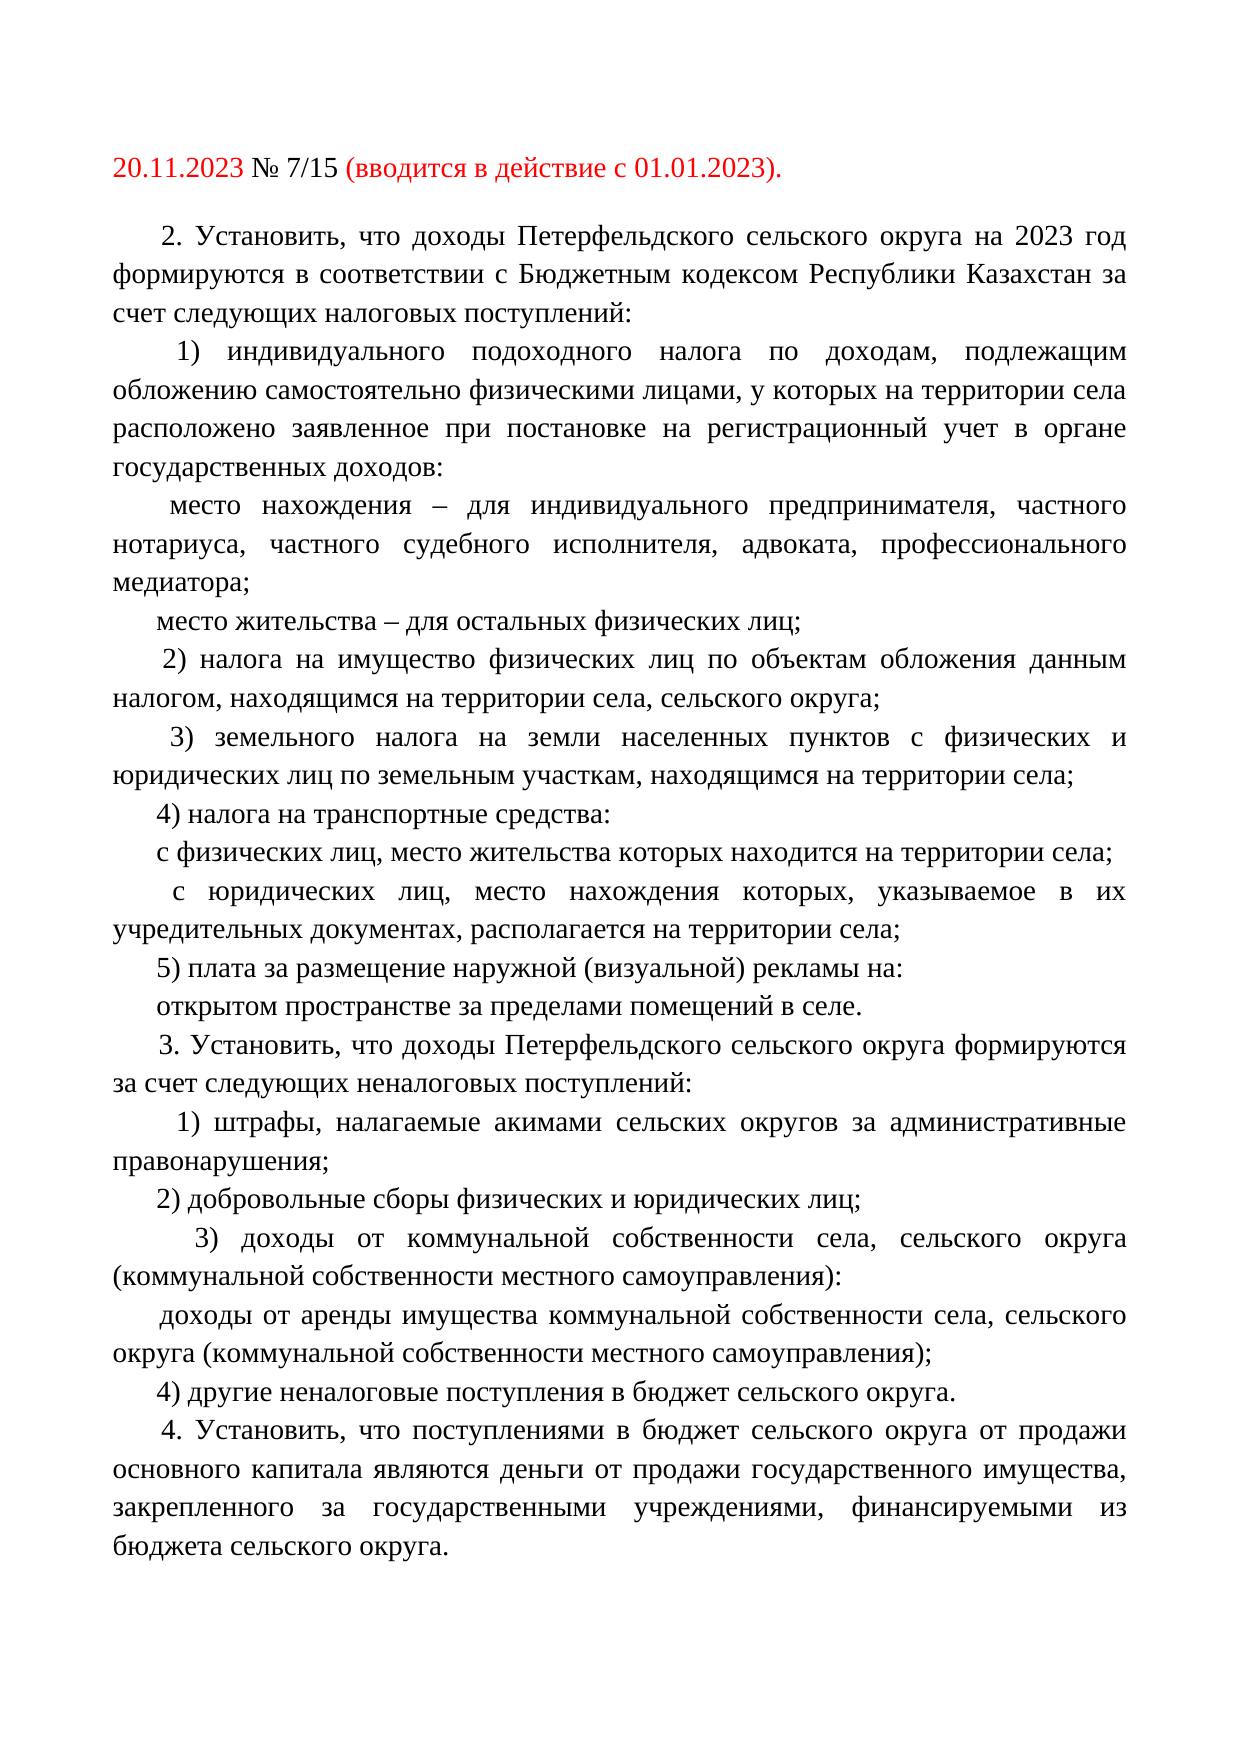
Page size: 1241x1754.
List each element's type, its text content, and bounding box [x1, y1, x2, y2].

text место жительства – для остальных физических лиц; [112, 603, 1128, 637]
text 3. Установить, что доходы Петерфельдского сельского округа формируются за счет следующих неналоговых поступлений: [112, 1027, 1128, 1099]
text доходы от аренды имущества коммунальной собственности села, сельского округа (коммунальной собственности местного самоуправления); [112, 1297, 1128, 1369]
text с физических лиц, место жительства которых находится на территории села; [112, 834, 1128, 868]
text 2. Установить, что доходы Петерфельдского сельского округа на 2023 год формируются в соответствии с Бюджетным кодексом Республики Казахстан за счет следующих налоговых поступлений: [112, 218, 1128, 328]
text 1) штрафы, налагаемые акимами сельских округов за административные правонарушения; [112, 1104, 1128, 1176]
text 2) налога на имущество физических лиц по объектам обложения данным налогом, находящимся на территории села, сельского округа; [112, 642, 1128, 714]
text открытом пространстве за пределами помещений в селе. [112, 988, 1128, 1022]
text место нахождения – для индивидуального предпринимателя, частного нотариуса, частного судебного исполнителя, адвоката, профессионального медиатора; [112, 487, 1128, 598]
text 3) земельного налога на земли населенных пунктов с физических и юридических лиц по земельным участкам, находящимся на территории села; [112, 719, 1128, 791]
text 5) плата за размещение наружной (визуальной) рекламы на: [112, 950, 1128, 983]
text 3) доходы от коммунальной собственности села, сельского округа (коммунальной собственности местного самоуправления): [112, 1220, 1128, 1292]
text с юридических лиц, место нахождения которых, указываемое в их учредительных документах, располагается на территории села; [112, 873, 1128, 945]
text 1) индивидуального подоходного налога по доходам, подлежащим обложению самостоятельно физическими лицами, у которых на территории села расположено заявленное при постановке на регистрационный учет в органе государственных доходов: [112, 333, 1128, 482]
text 4) другие неналоговые поступления в бюджет сельского округа. [112, 1374, 1128, 1407]
text 4. Установить, что поступлениями в бюджет сельского округа от продажи основного капитала являются деньги от продажи государственного имущества, закрепленного за государственными учреждениями, финансируемыми из бюджета сельского округа. [112, 1412, 1128, 1562]
text 2) добровольные сборы физических и юридических лиц; [112, 1181, 1128, 1215]
text 4) налога на транспортные средства: [112, 796, 1128, 829]
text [112, 150, 1128, 214]
